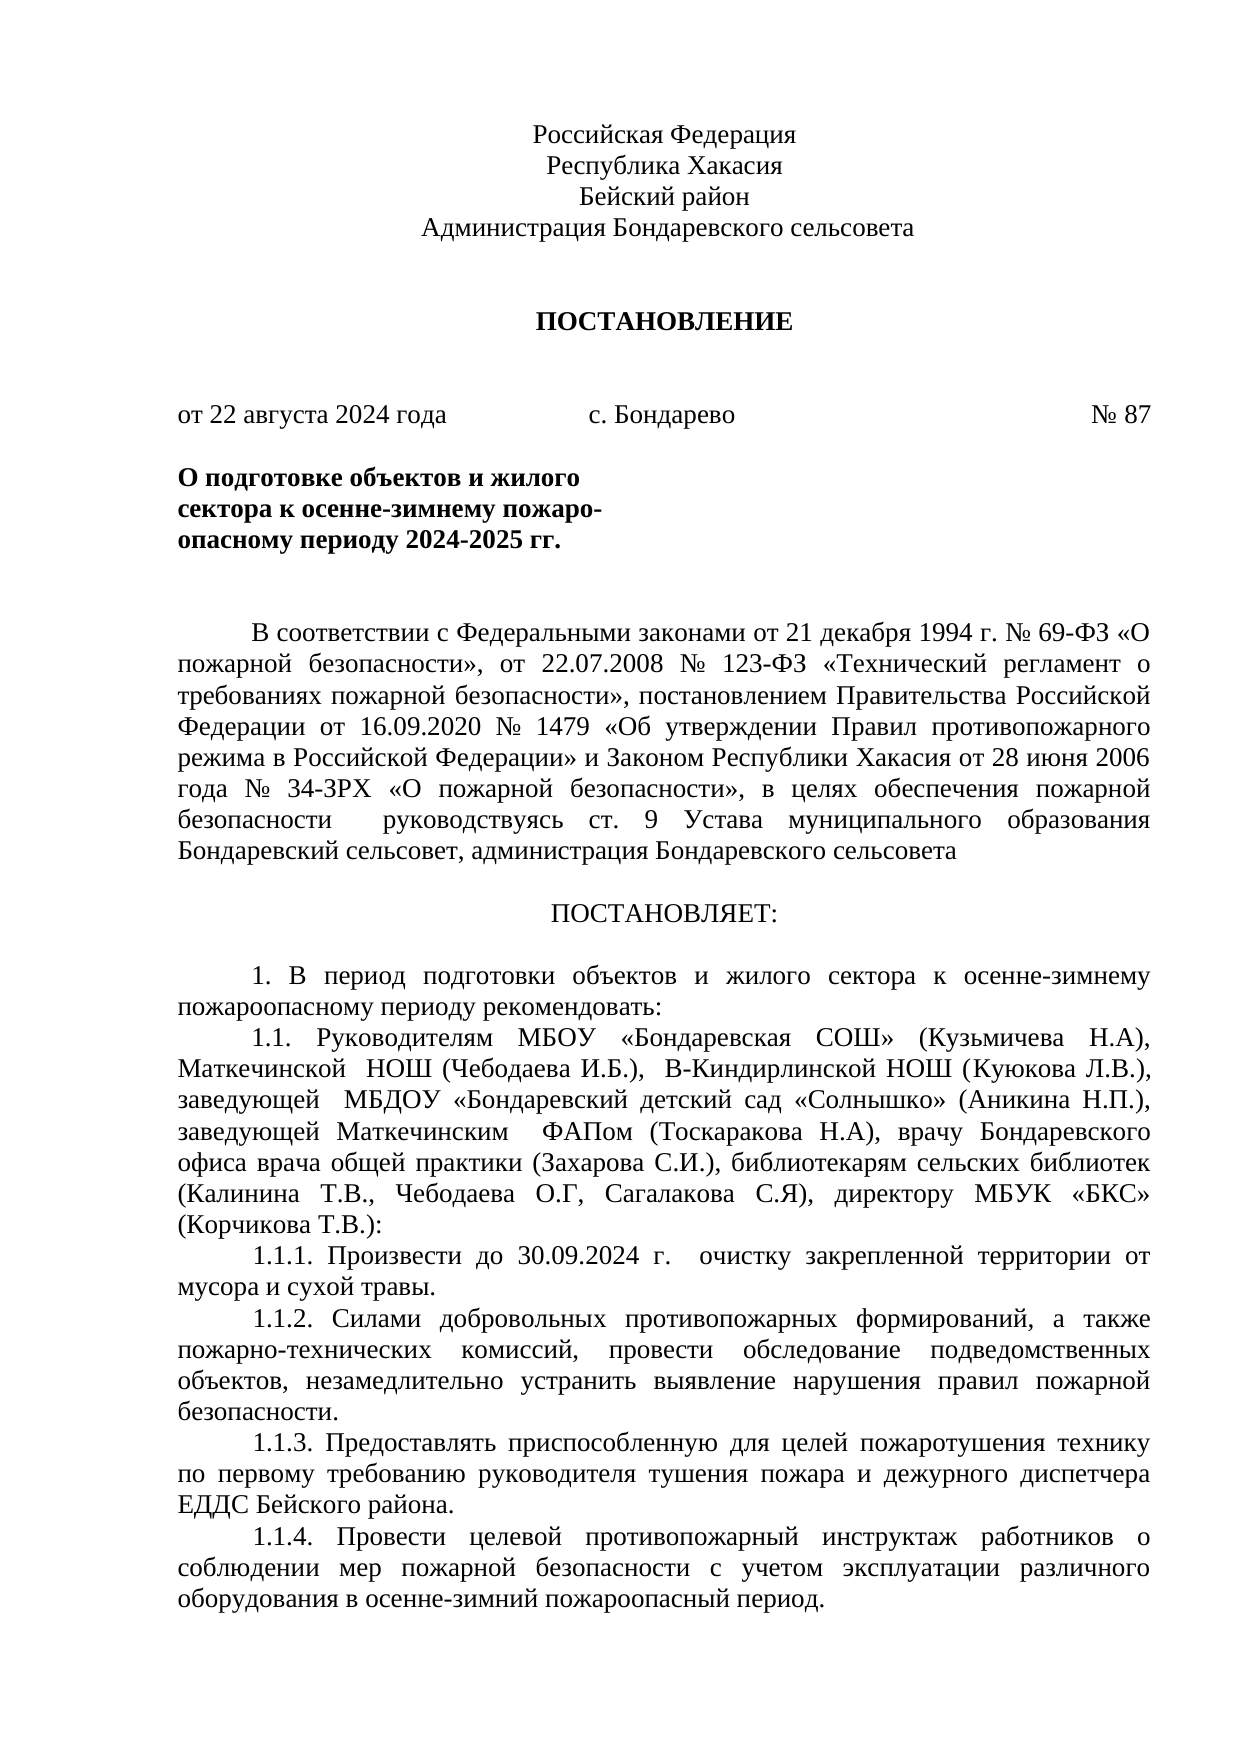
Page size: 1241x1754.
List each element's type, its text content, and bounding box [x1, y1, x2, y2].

text сектора к осенне-зимнему пожаро- [177, 492, 1152, 523]
text 1. В период подготовки объектов и жилого сектора к осенне-зимнему пожароопасному периоду рекомендовать: [177, 959, 1152, 1021]
text О подготовке объектов и жилого [177, 461, 1152, 492]
text Республика Хакасия [177, 149, 1152, 180]
text 1.1.4. Провести целевой противопожарный инструктаж работников о соблюдении мер пожарной безопасности с учетом эксплуатации различного оборудования в осенне-зимний пожароопасный период. [177, 1520, 1152, 1613]
text Администрация Бондаревского сельсовета [177, 212, 1152, 243]
text 1.1.2. Силами добровольных противопожарных формирований, а также пожарно-технических комиссий, провести обследование подведомственных объектов, незамедлительно устранить выявление нарушения правил пожарной безопасности. [177, 1302, 1152, 1426]
text 1.1.3. Предоставлять приспособленную для целей пожаротушения технику по первому требованию руководителя тушения пожара и дежурного диспетчера ЕДДС Бейского района. [177, 1426, 1152, 1520]
text ПОСТАНОВЛЕНИЕ [177, 305, 1152, 336]
text 1.1.1. Произвести до 30.09.2024 г. очистку закрепленной территории от мусора и сухой травы. [177, 1239, 1152, 1302]
text опасному периоду 2024-2025 гг. [177, 523, 1152, 554]
text В соответствии с Федеральными законами от 21 декабря . № 69-ФЗ «О пожарной безопасности», от 22.07.2008 № 123-ФЗ «Технический регламент о требованиях пожарной безопасности», постановлением Правительства Российской Федерации от 16.09.2020 № 1479 «Об утверждении Правил противопожарного режима в Российской Федерации» и Законом Республики Хакасия от 28 июня 2006 года № 34-ЗРХ «О пожарной безопасности», в целях обеспечения пожарной безопасности руководствуясь ст. 9 Устава муниципального образования Бондаревский сельсовет, администрация Бондаревского сельсовета [177, 616, 1152, 866]
text ПОСТАНОВЛЯЕТ: [177, 897, 1152, 928]
text Бейский район [177, 180, 1152, 212]
text 1.1. Руководителям МБОУ «Бондаревская СОШ» (Кузьмичева Н.А), Маткечинской НОШ (Чебодаева И.Б.), В-Киндирлинской НОШ (Куюкова Л.В.), заведующей МБДОУ «Бондаревский детский сад «Солнышко» (Аникина Н.П.), заведующей Маткечинским ФАПом (Тоскаракова Н.А), врачу Бондаревского офиса врача общей практики (Захарова С.И.), библиотекарям сельских библиотек (Калинина Т.В., Чебодаева О.Г, Сагалакова С.Я), директору МБУК «БКС» (Корчикова Т.В.): [177, 1021, 1152, 1239]
text от 22 августа 2024 года с. Бондарево № 87 [177, 398, 1152, 429]
text Российская Федерация [177, 118, 1152, 149]
